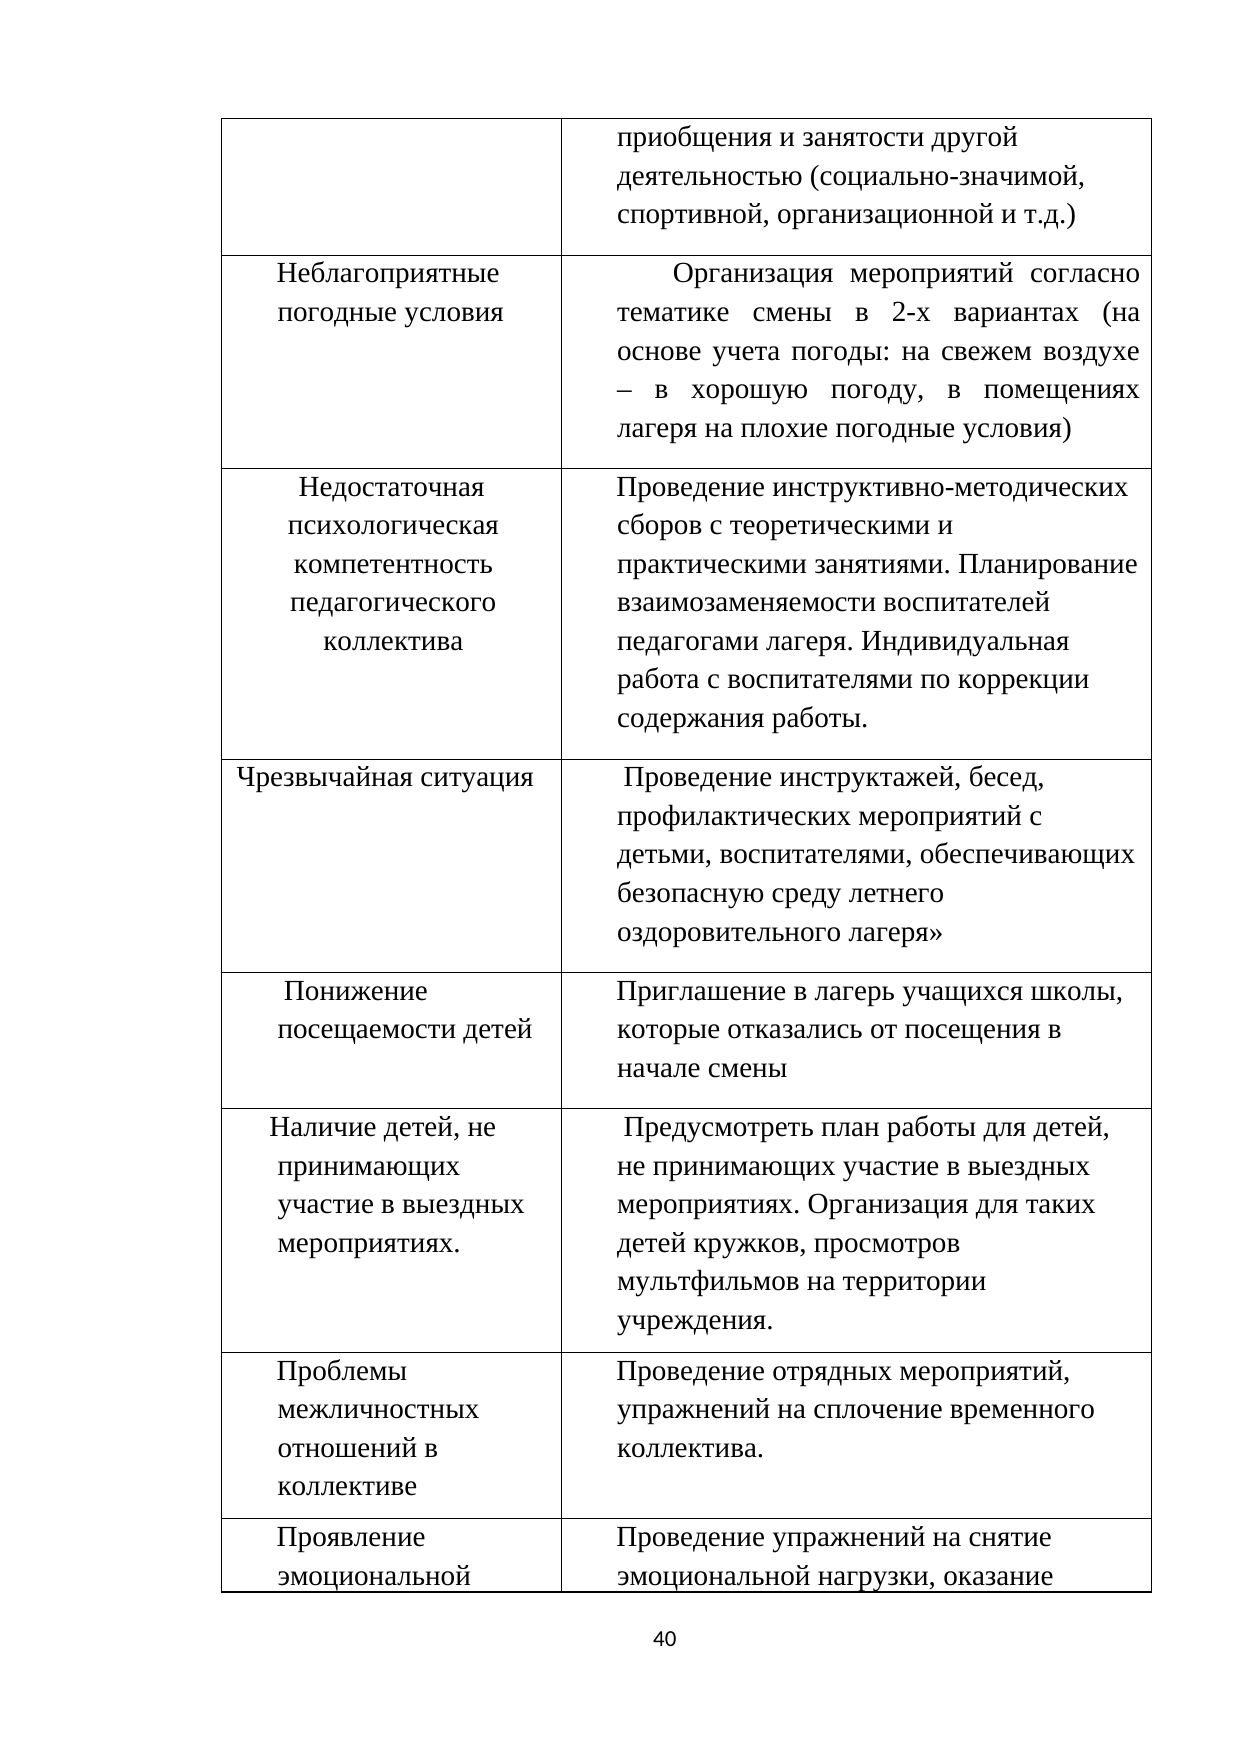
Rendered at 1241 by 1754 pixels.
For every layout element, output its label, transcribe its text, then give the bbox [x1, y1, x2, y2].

table_cell Наличие детей, не принимающих участие в выездных мероприятиях. [222, 1109, 561, 1352]
table_cell Проведение инструктажей, бесед, профилактических мероприятий с детьми, воспитателями, обеспечивающих безопасную среду летнего оздоровительного лагеря» [562, 760, 1151, 972]
table_cell Проведение отрядных мероприятий, упражнений на сплочение временного коллектива. [562, 1353, 1151, 1518]
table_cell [222, 1519, 561, 1591]
table_cell Предусмотреть план работы для детей, не принимающих участие в выездных мероприятиях. Организация для таких детей кружков, просмотров мультфильмов на территории учреждения. [562, 1109, 1151, 1352]
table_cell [562, 119, 1151, 254]
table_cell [222, 119, 561, 254]
table_cell Проблемы межличностных отношений в коллективе [222, 1353, 561, 1518]
table_cell Проведение инструктивно-методических сборов с теоретическими и практическими занятиями. Планирование взаимозаменяемости воспитателей педагогами лагеря. Индивидуальная работа с воспитателями по коррекции содержания работы. [562, 469, 1151, 758]
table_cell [562, 1519, 1151, 1591]
table_cell Понижение посещаемости детей [222, 973, 561, 1108]
table_cell Приглашение в лагерь учащихся школы, которые отказались от посещения в начале смены [562, 973, 1151, 1108]
table_cell Недостаточная психологическая компетентность педагогического коллектива [222, 469, 561, 758]
table_cell Чрезвычайная ситуация [222, 760, 561, 972]
table_cell Неблагоприятные погодные условия [222, 256, 561, 468]
table_cell Организация мероприятий согласно тематике смены в 2-х вариантах (на основе учета погоды: на свежем воздухе – в хорошую погоду, в помещениях лагеря на плохие погодные условия) [562, 256, 1151, 468]
